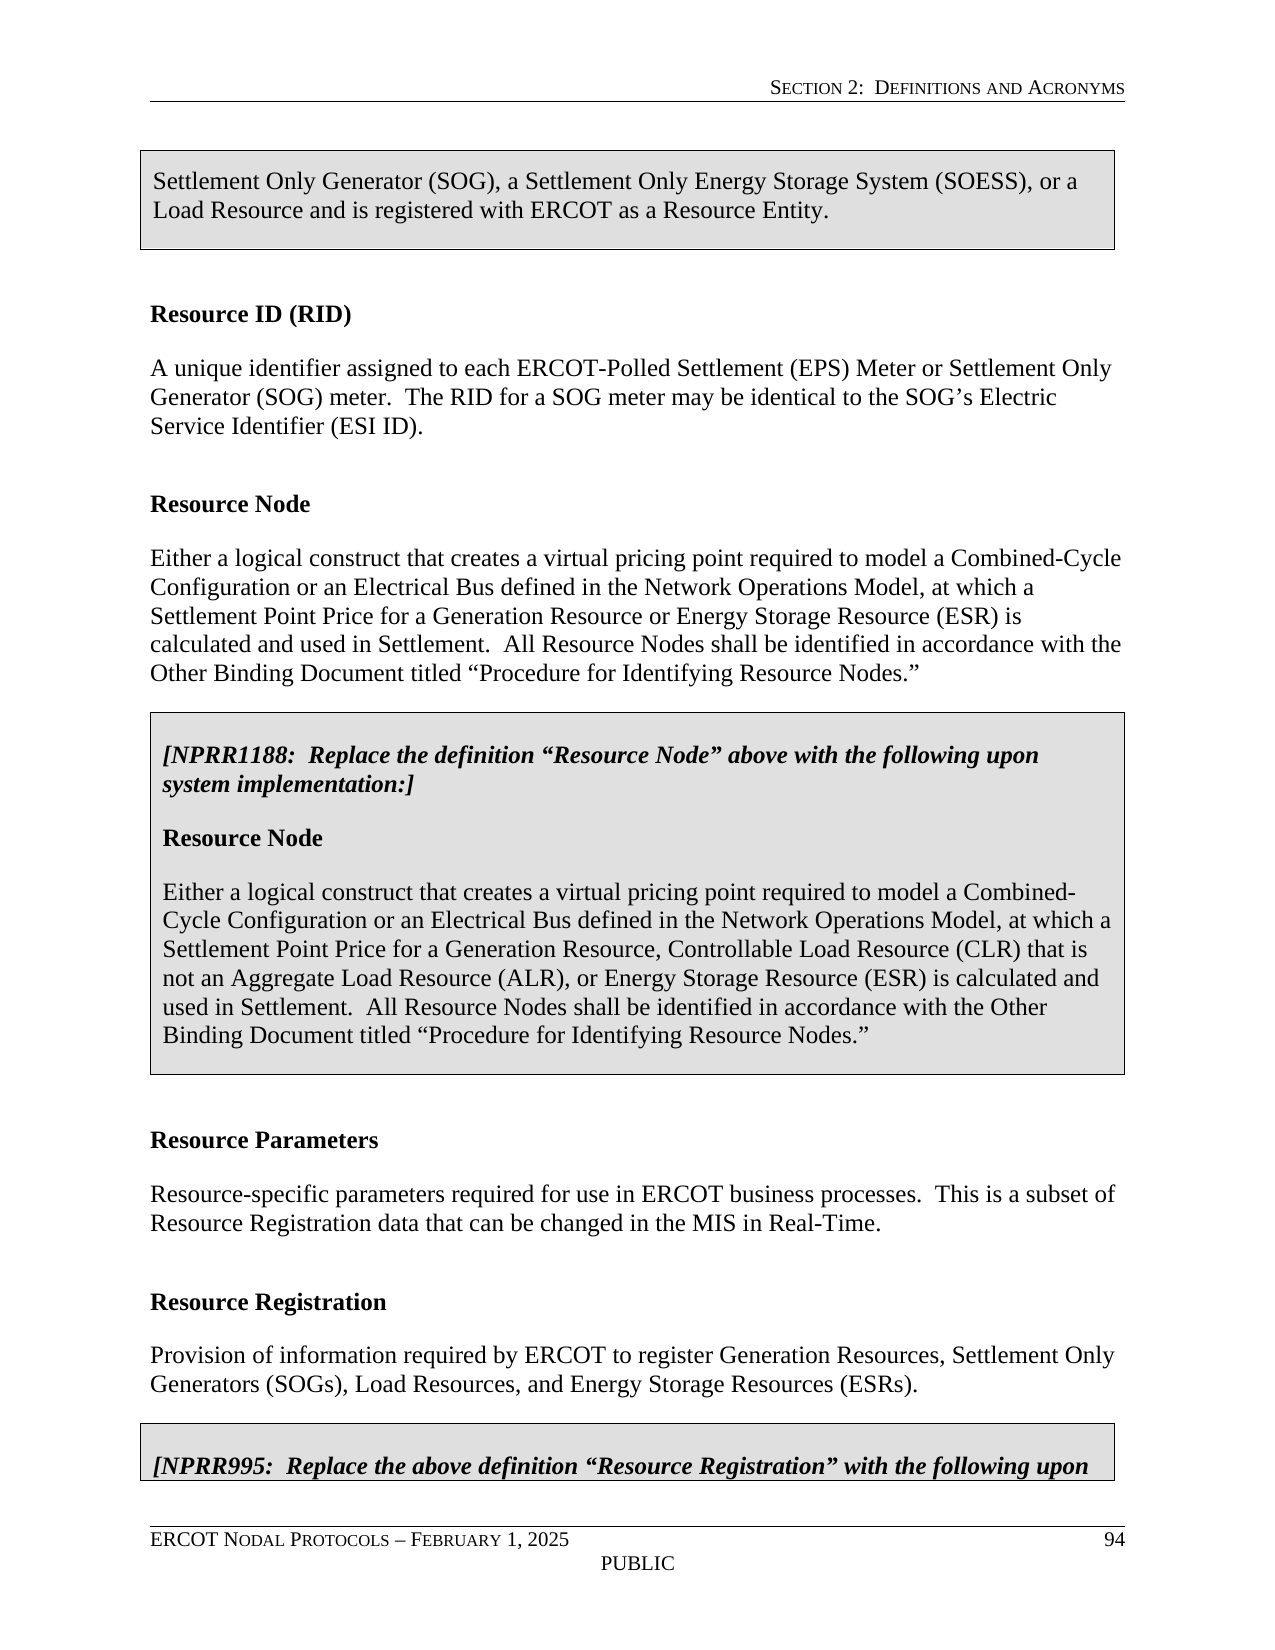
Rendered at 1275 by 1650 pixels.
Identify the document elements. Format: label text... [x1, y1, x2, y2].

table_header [141, 151, 1114, 248]
text Provision of information required by ERCOT to register Generation Resources, Settlement Only Generators (SOGs), Load Resources, and Energy Storage Resources (ESRs). [150, 1340, 1125, 1398]
text Resource Registration [150, 1287, 1125, 1315]
text Resource-specific parameters required for use in ERCOT business processes. This is a subset of Resource Registration data that can be changed in the MIS in Real-Time. [150, 1179, 1125, 1237]
text Resource ID (RID) [150, 299, 1125, 328]
text Resource Node [150, 489, 1125, 518]
text A unique identifier assigned to each ERCOT-Polled Settlement (EPS) Meter or Settlement Only Generator (SOG) meter. The RID for a SOG meter may be identical to the SOG’s Electric Service Identifier (ESI ID). [150, 353, 1125, 439]
text Either a logical construct that creates a virtual pricing point required to model a Combined-Cycle Configuration or an Electrical Bus defined in the Network Operations Model, at which a Settlement Point Price for a Generation Resource or Energy Storage Resource (ESR) is calculated and used in Settlement. All Resource Nodes shall be identified in accordance with the Other Binding Document titled “Procedure for Identifying Resource Nodes.” [150, 543, 1125, 687]
table_header [NPRR1188: Replace the definition “Resource Node” above with the following upon system implementation:] Resource Node Either a logical construct that creates a virtual pricing point required to model a Combined-Cycle Configuration or an Electrical Bus defined in the Network Operations Model, at which a Settlement Point Price for a Generation Resource, Controllable Load Resource (CLR) that is not an Aggregate Load Resource (ALR), or Energy Storage Resource (ESR) is calculated and used in Settlement. All Resource Nodes shall be identified in accordance with the Other Binding Document titled “Procedure for Identifying Resource Nodes.” [151, 713, 1124, 1074]
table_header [141, 1424, 1114, 1480]
text Resource Parameters [150, 1125, 1125, 1154]
